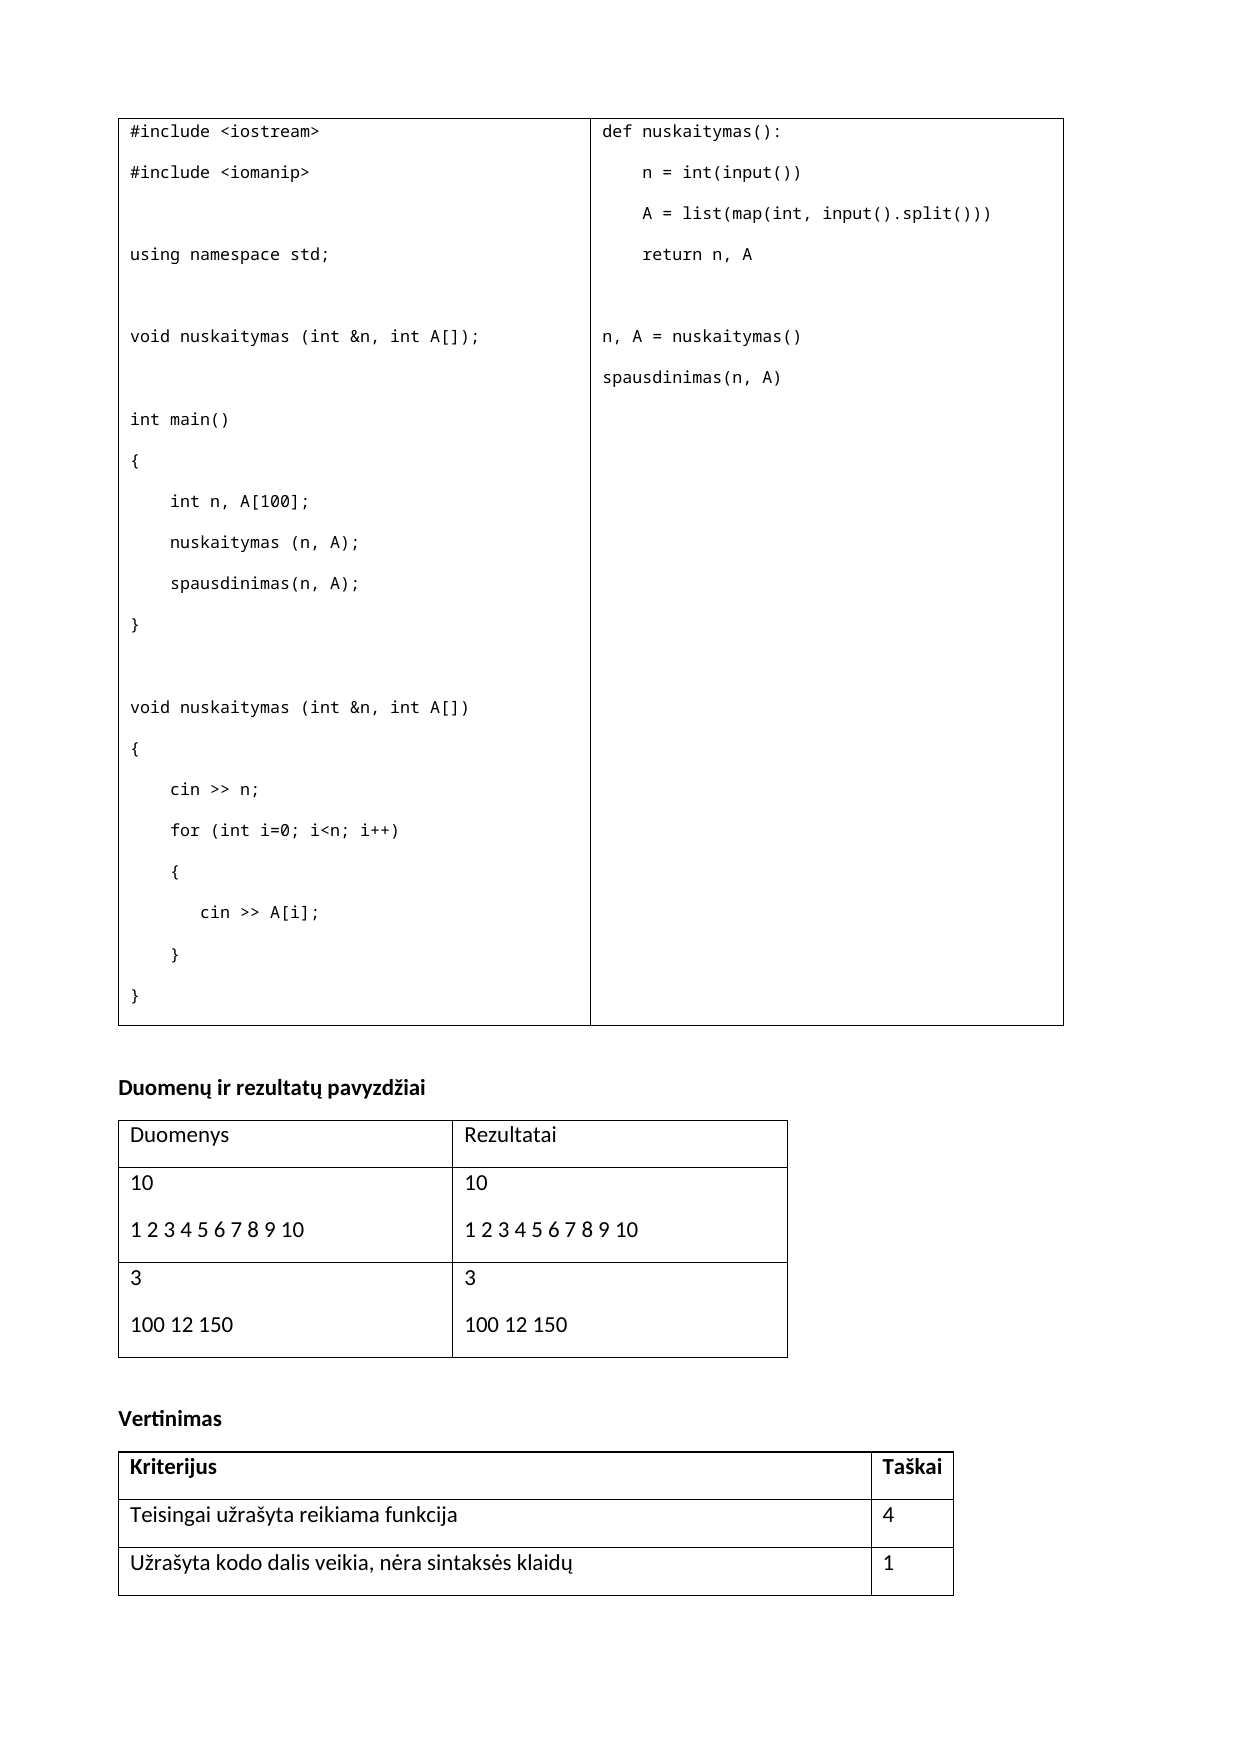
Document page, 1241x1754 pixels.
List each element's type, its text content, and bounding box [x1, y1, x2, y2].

table_cell Teisingai užrašyta reikiama funkcija [119, 1500, 871, 1547]
text Duomenų ir rezultatų pavyzdžiai [118, 1073, 1122, 1101]
table_cell 1 [872, 1548, 953, 1595]
table_cell #include <iostream> #include <iomanip> using namespace std; void nuskaitymas (int &n, int A[]); int main() { int n, A[100]; nuskaitymas (n, A); spausdinimas(n, A); } void nuskaitymas (int &n, int A[]) { cin >> n; for (int i=0; i<n; i++) { cin >> A[i]; } } [119, 119, 590, 1025]
table_header Taškai [872, 1453, 953, 1499]
table_cell Užrašyta kodo dalis veikia, nėra sintaksės klaidų [119, 1548, 871, 1595]
table_cell 3 100 12 150 [453, 1263, 787, 1357]
table_cell 10 1 2 3 4 5 6 7 8 9 10 [453, 1168, 787, 1262]
text Vertinimas [118, 1404, 1122, 1433]
table_header Rezultatai [453, 1121, 787, 1167]
table_cell 4 [872, 1500, 953, 1547]
table_cell def nuskaitymas(): n = int(input()) A = list(map(int, input().split())) return n, A n, A = nuskaitymas() spausdinimas(n, A) [591, 119, 1063, 1025]
table_header Kriterijus [119, 1453, 871, 1499]
table_cell 3 100 12 150 [119, 1263, 452, 1357]
table_cell 10 1 2 3 4 5 6 7 8 9 10 [119, 1168, 452, 1262]
table_header Duomenys [119, 1121, 452, 1167]
